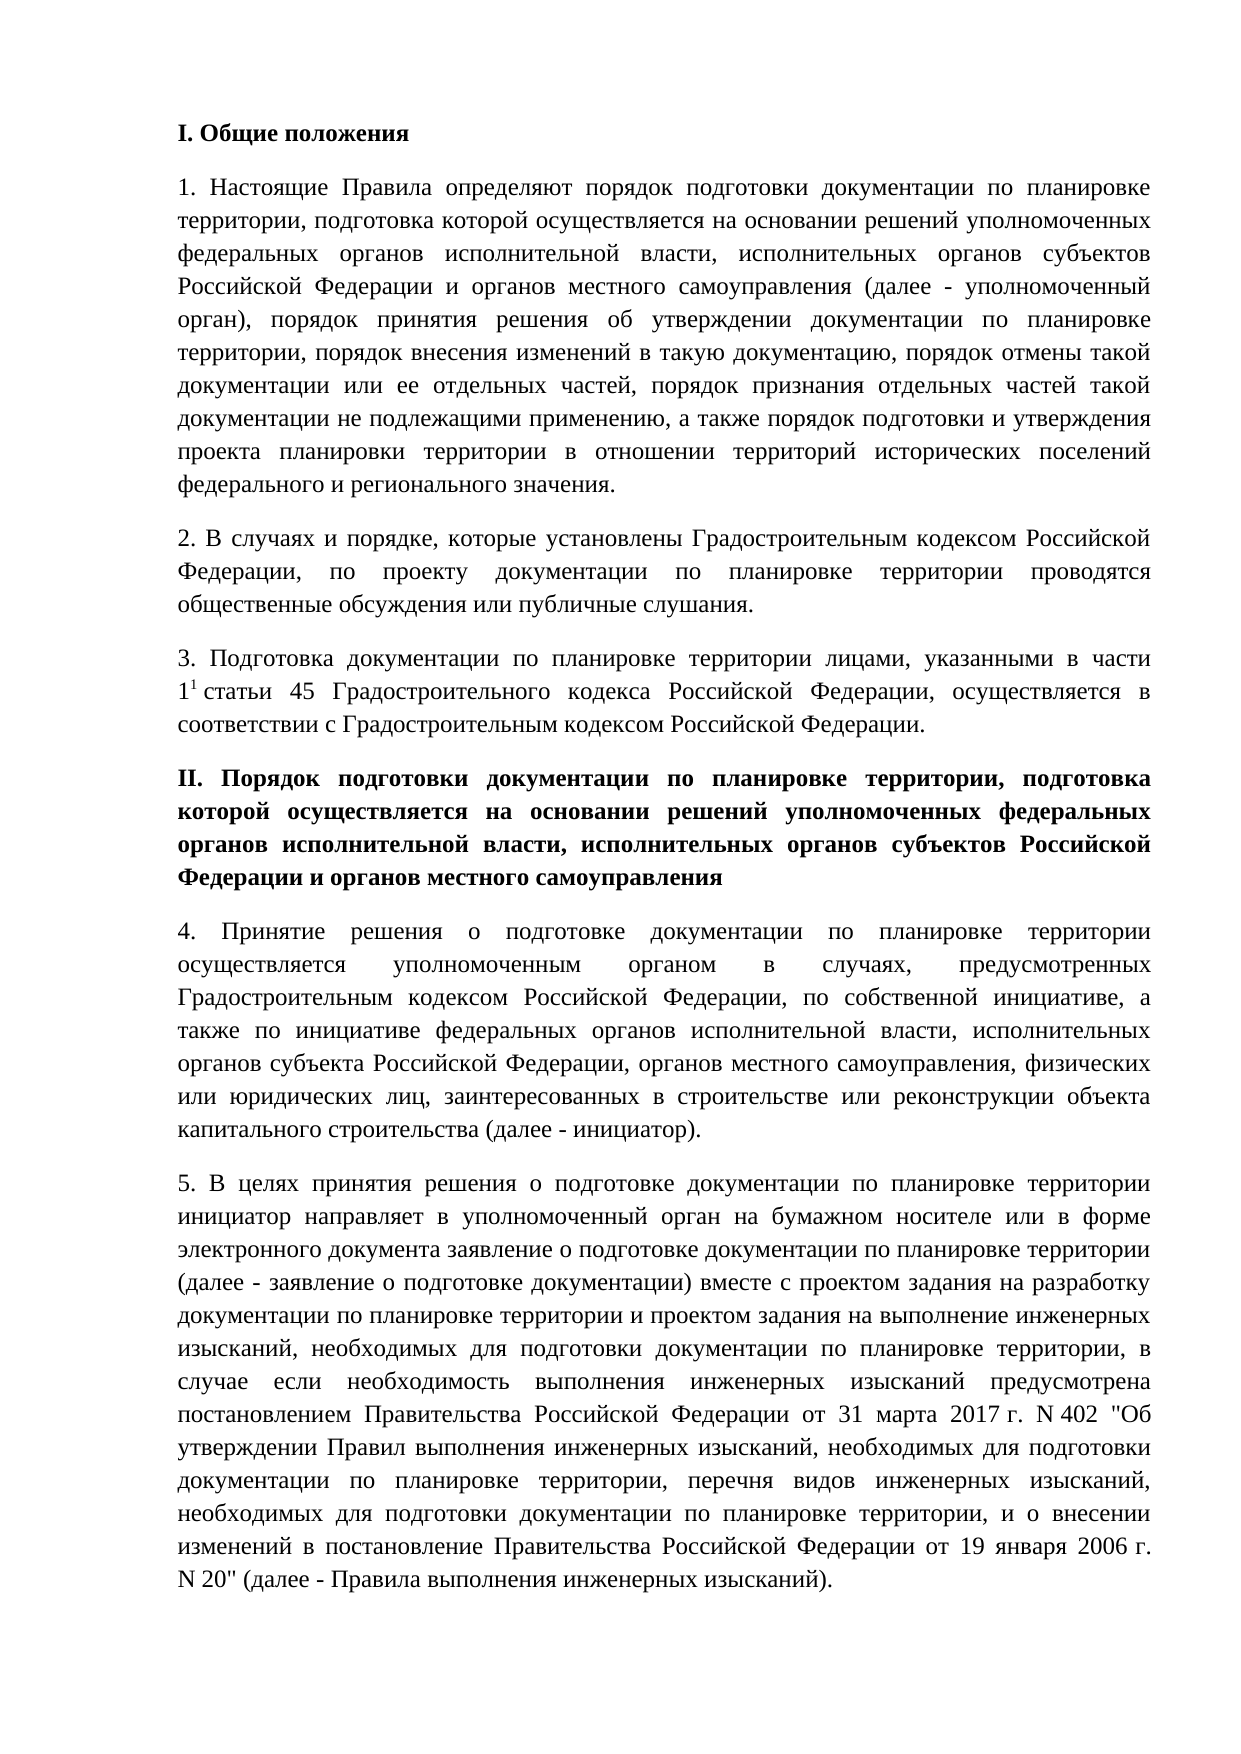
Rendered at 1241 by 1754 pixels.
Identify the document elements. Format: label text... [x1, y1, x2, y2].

text I. Общие положения [177, 118, 1152, 147]
text 5. В целях принятия решения о подготовке документации по планировке территории инициатор направляет в уполномоченный орган на бумажном носителе или в форме электронного документа заявление о подготовке документации по планировке территории (далее - заявление о подготовке документации) вместе с проектом задания на разработку документации по планировке территории и проектом задания на выполнение инженерных изысканий, необходимых для подготовки документации по планировке территории, в случае если необходимость выполнения инженерных изысканий предусмотрена постановлением Правительства Российской Федерации от 31 марта 2017 г. N 402 "Об утверждении Правил выполнения инженерных изысканий, необходимых для подготовки документации по планировке территории, перечня видов инженерных изысканий, необходимых для подготовки документации по планировке территории, и о внесении изменений в постановление Правительства Российской Федерации от 19 января 2006 г. N 20" (далее - Правила выполнения инженерных изысканий). [177, 1168, 1152, 1593]
text 4. Принятие решения о подготовке документации по планировке территории осуществляется уполномоченным органом в случаях, предусмотренных Градостроительным кодексом Российской Федерации, по собственной инициативе, а также по инициативе федеральных органов исполнительной власти, исполнительных органов субъекта Российской Федерации, органов местного самоуправления, физических или юридических лиц, заинтересованных в строительстве или реконструкции объекта капитального строительства (далее - инициатор). [177, 916, 1152, 1143]
text 3. Подготовка документации по планировке территории лицами, указанными в части 11 статьи 45 Градостроительного кодекса Российской Федерации, осуществляется в соответствии с Градостроительным кодексом Российской Федерации. [177, 643, 1152, 738]
text II. Порядок подготовки документации по планировке территории, подготовка которой осуществляется на основании решений уполномоченных федеральных органов исполнительной власти, исполнительных органов субъектов Российской Федерации и органов местного самоуправления [177, 763, 1152, 891]
text 1. Настоящие Правила определяют порядок подготовки документации по планировке территории, подготовка которой осуществляется на основании решений уполномоченных федеральных органов исполнительной власти, исполнительных органов субъектов Российской Федерации и органов местного самоуправления (далее - уполномоченный орган), порядок принятия решения об утверждении документации по планировке территории, порядок внесения изменений в такую документацию, порядок отмены такой документации или ее отдельных частей, порядок признания отдельных частей такой документации не подлежащими применению, а также порядок подготовки и утверждения проекта планировки территории в отношении территорий исторических поселений федерального и регионального значения. [177, 172, 1152, 498]
text 2. В случаях и порядке, которые установлены Градостроительным кодексом Российской Федерации, по проекту документации по планировке территории проводятся общественные обсуждения или публичные слушания. [177, 523, 1152, 618]
